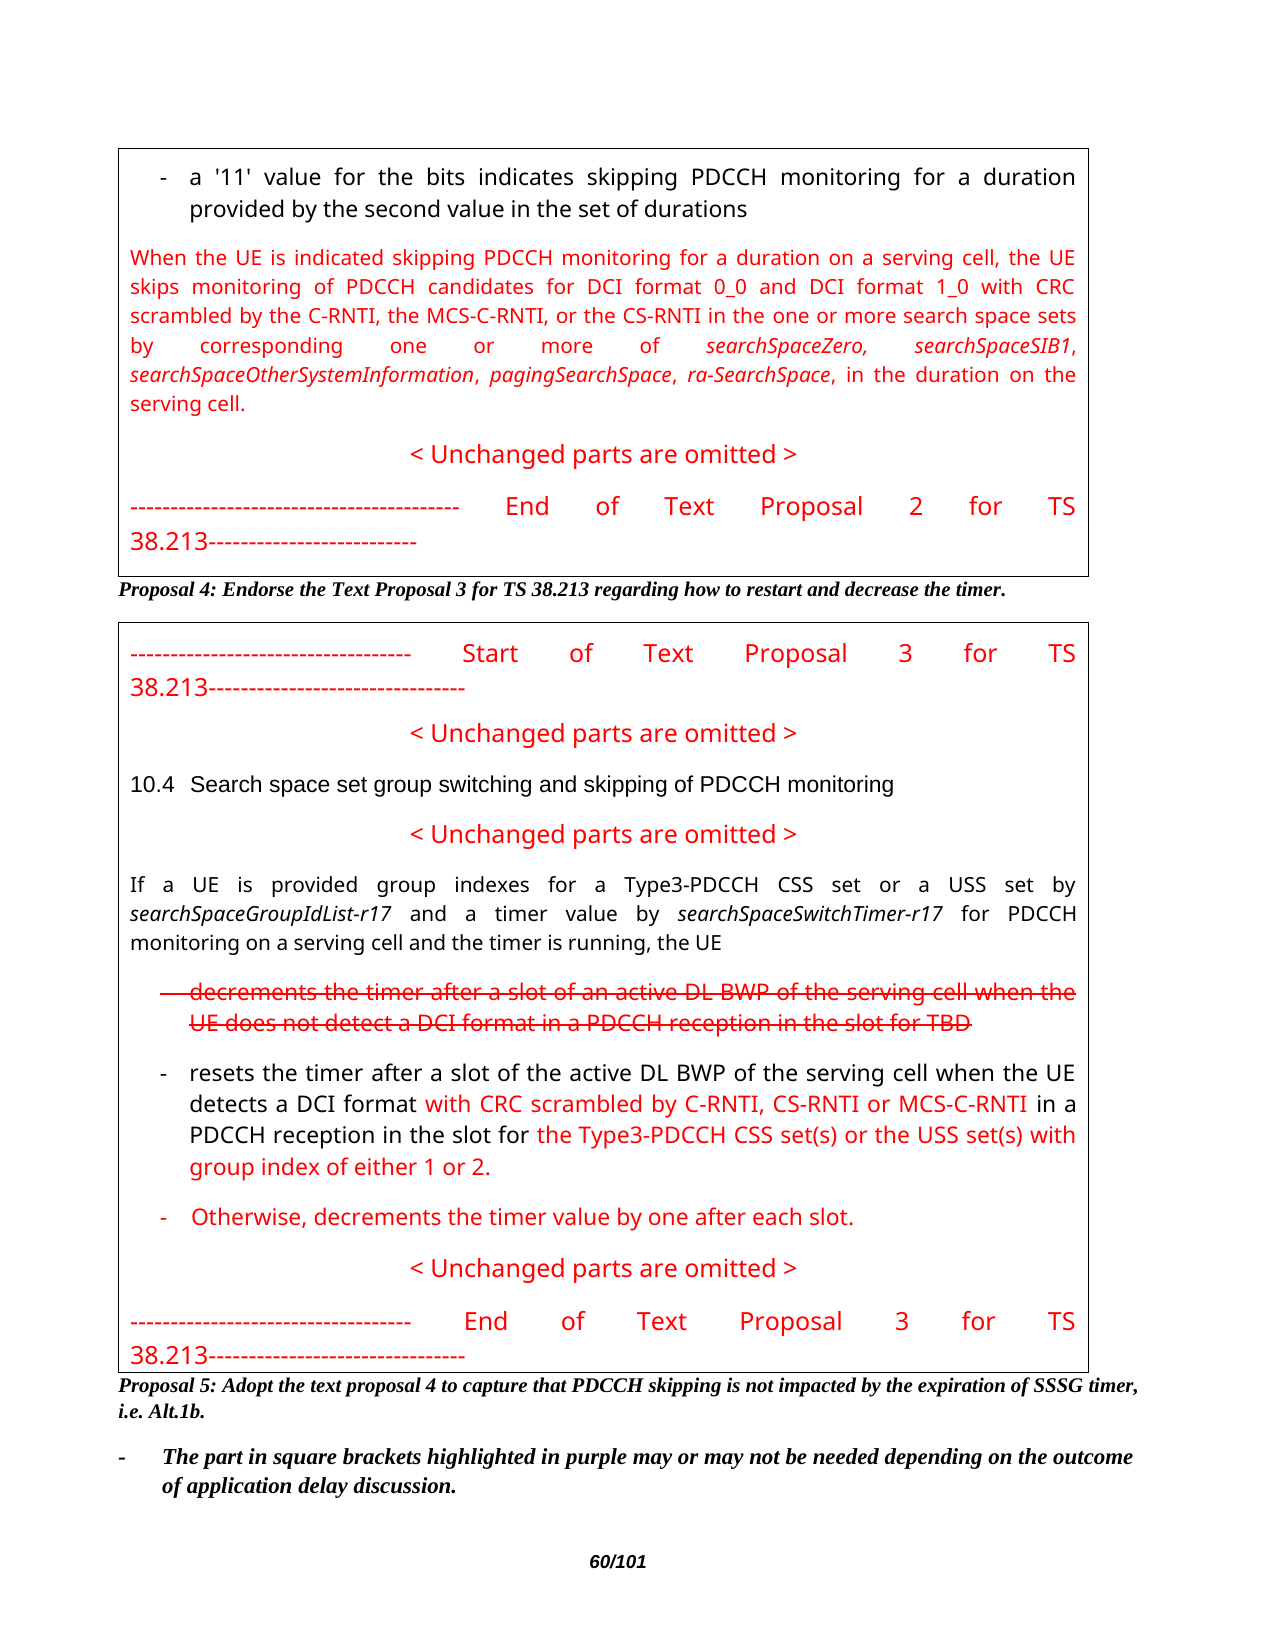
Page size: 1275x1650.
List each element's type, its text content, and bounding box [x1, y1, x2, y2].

text Proposal 5: Adopt the text proposal 4 to capture that PDCCH skipping is not impacted by the expiration of SSSG timer, i.e. Alt.1b. [118, 1373, 1157, 1423]
table_header ----------------------------------- Start of Text Proposal 3 for TS 38.213-------------------------------- < Unchanged parts are omitted > 10.4 Search space set group switching and skipping of PDCCH monitoring < Unchanged parts are omitted > If a UE is provided group indexes for a Type3-PDCCH CSS set or a USS set by searchSpaceGroupIdList-r17 and a timer value by searchSpaceSwitchTimer-r17 for PDCCH monitoring on a serving cell and the timer is running, the UE - decrements the timer after a slot of an active DL BWP of the serving cell when the UE does not detect a DCI format in a PDCCH reception in the slot for TBD - resets the timer after a slot of the active DL BWP of the serving cell when the UE detects a DCI format with CRC scrambled by C-RNTI, CS-RNTI or MCS-C-RNTI in a PDCCH reception in the slot for the Type3-PDCCH CSS set(s) or the USS set(s) with group index of either 1 or 2. - Otherwise, decrements the timer value by one after each slot. < Unchanged parts are omitted > ----------------------------------- End of Text Proposal 3 for TS 38.213-------------------------------- [119, 623, 1088, 1372]
text Proposal 4: Endorse the Text Proposal 3 for TS 38.213 regarding how to restart and decrease the timer. [118, 577, 1157, 601]
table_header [119, 149, 1088, 576]
list The part in square brackets highlighted in purple may or may not be needed depending on the outcome of application delay discussion. [118, 1443, 1157, 1498]
